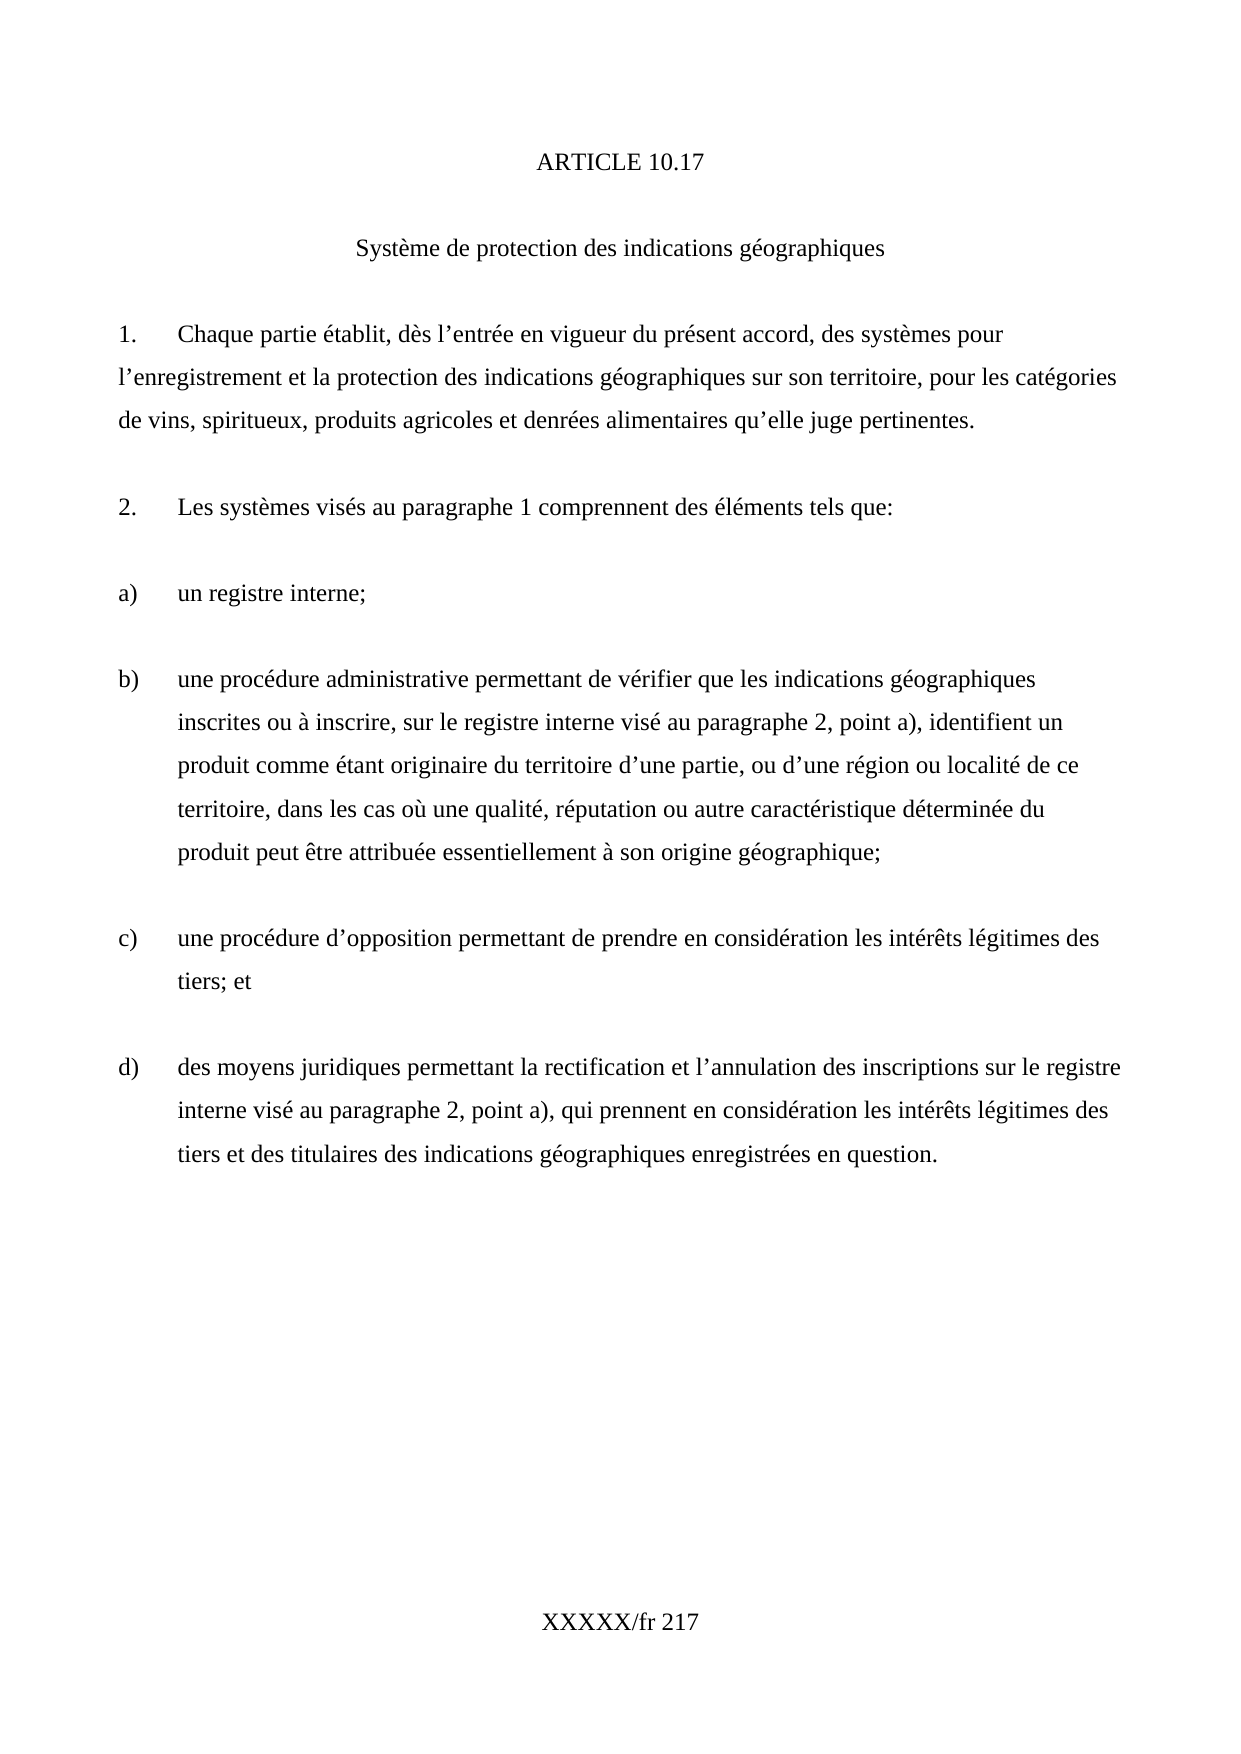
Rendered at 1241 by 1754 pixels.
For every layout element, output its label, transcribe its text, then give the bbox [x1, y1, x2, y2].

text 2. Les systèmes visés au paragraphe 1 comprennent des éléments tels que: [118, 492, 1122, 521]
text Système de protection des indications géographiques [118, 233, 1122, 262]
text a) un registre interne; [118, 578, 1122, 607]
text b) une procédure administrative permettant de vérifier que les indications géographiques inscrites ou à inscrire, sur le registre interne visé au paragraphe 2, point a), identifient un produit comme étant originaire du territoire d’une partie, ou d’une région ou localité de ce territoire, dans les cas où une qualité, réputation ou autre caractéristique déterminée du produit peut être attribuée essentiellement à son origine géographique; [118, 664, 1122, 866]
text c) une procédure d’opposition permettant de prendre en considération les intérêts légitimes des tiers; et [118, 923, 1122, 995]
text d) des moyens juridiques permettant la rectification et l’annulation des inscriptions sur le registre interne visé au paragraphe 2, point a), qui prennent en considération les intérêts légitimes des tiers et des titulaires des indications géographiques enregistrées en question. [118, 1052, 1122, 1167]
text 1. Chaque partie établit, dès l’entrée en vigueur du présent accord, des systèmes pour l’enregistrement et la protection des indications géographiques sur son territoire, pour les catégories de vins, spiritueux, produits agricoles et denrées alimentaires qu’elle juge pertinentes. [118, 319, 1122, 434]
text ARTICLE 10.17 [118, 147, 1122, 176]
